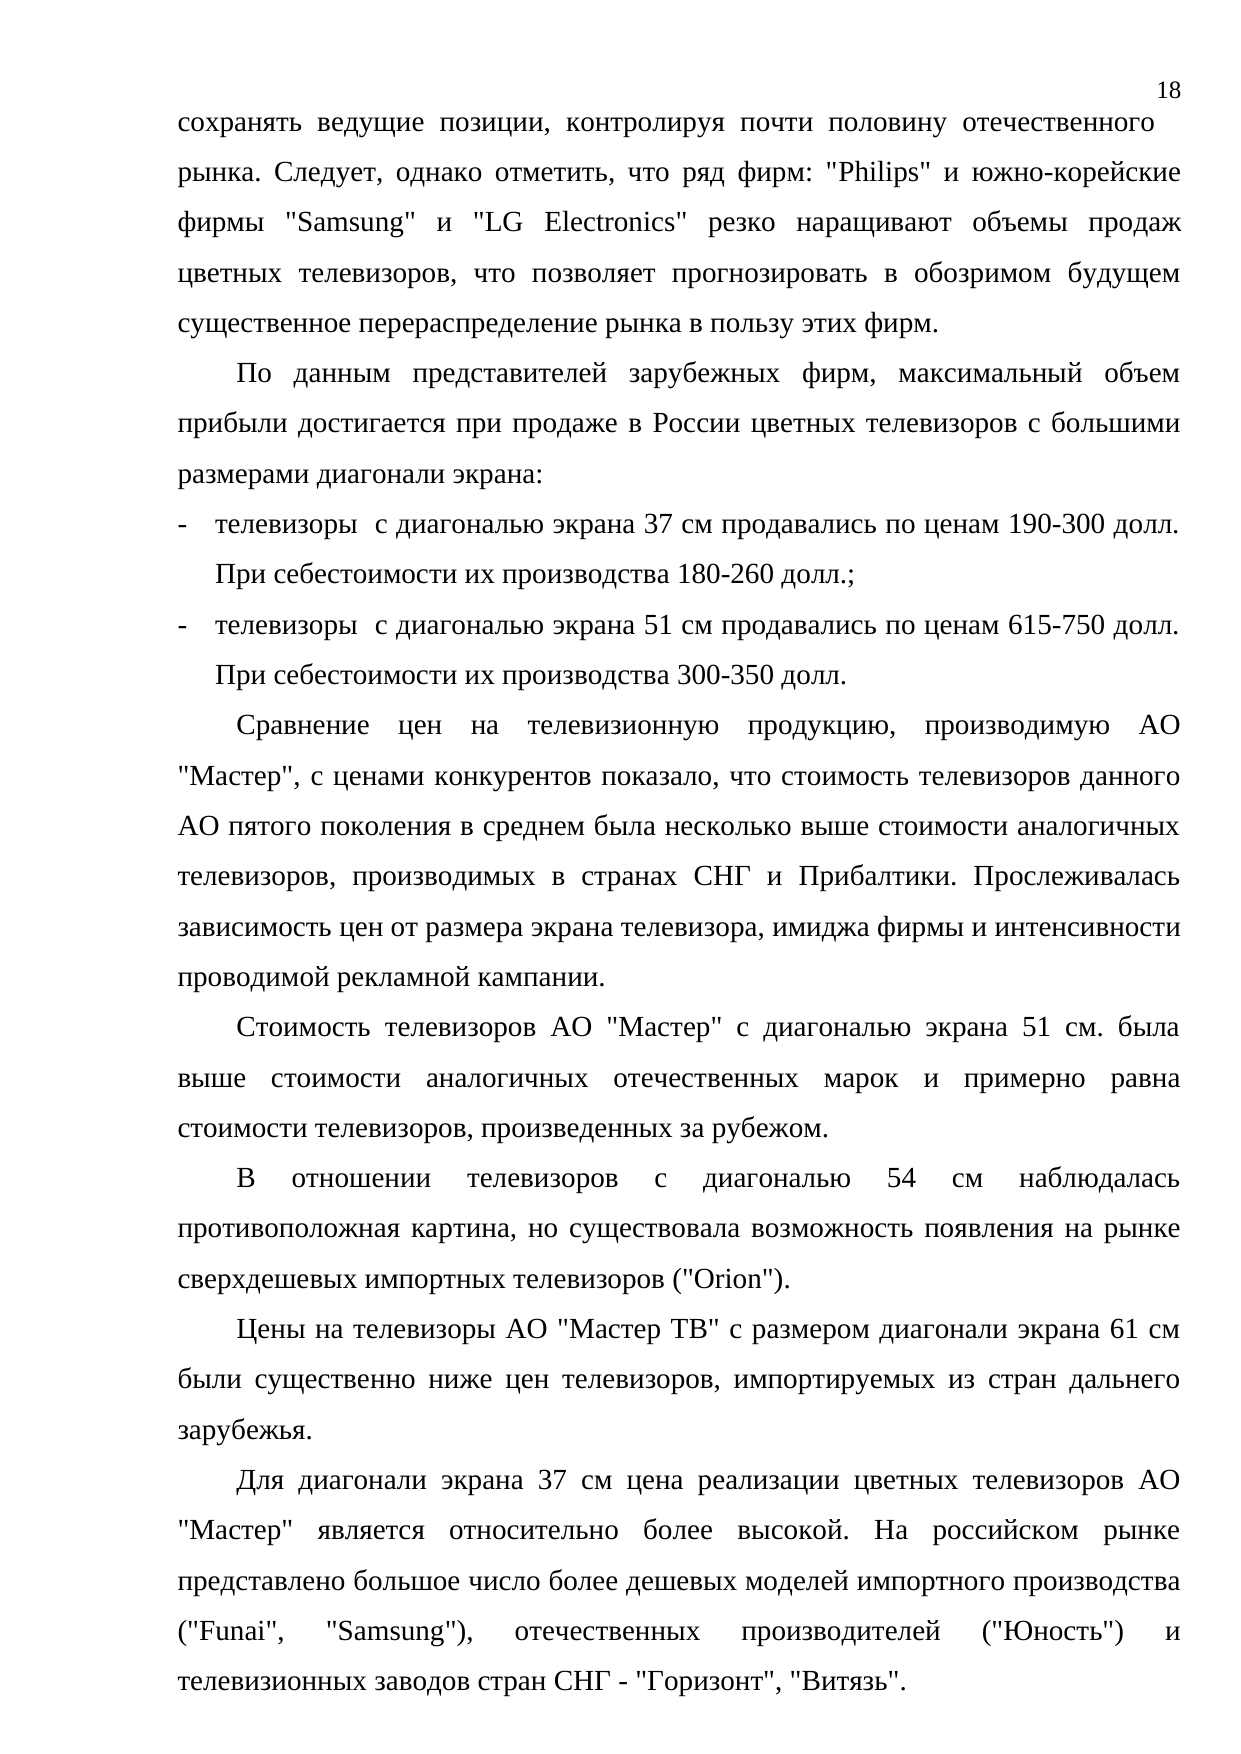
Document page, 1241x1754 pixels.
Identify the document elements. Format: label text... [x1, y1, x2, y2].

text Для диагонали экрана 37 см цена реализации цветных телевизоров АО "Мастер" является относительно более высокой. На российском рынке представлено большое число более дешевых моделей импортного производства ("Funai", "Samsung"), отечественных производителей ("Юность") и телевизионных заводов стран СНГ - "Горизонт", "Витязь". [177, 1462, 1181, 1697]
text Цены на телевизоры АО "Мастер ТВ" с размером диагонали экрана 61 см были существенно ниже цен телевизоров, импортируемых из стран дальнего зарубежья. [177, 1311, 1181, 1445]
list телевизоры с диагональю экрана 51 см продавались по ценам 615-750 долл. При себестоимости их производства 300-350 долл. [177, 607, 1181, 691]
text В отношении телевизоров с диагональю 54 см наблюдалась противоположная картина, но существовала возможность появления на рынке сверхдешевых импортных телевизоров ("Orion"). [177, 1160, 1181, 1294]
list телевизоры с диагональю экрана 37 см продавались по ценам 190-300 долл. При себестоимости их производства 180-260 долл.; [177, 506, 1181, 590]
text По данным представителей зарубежных фирм, максимальный объем прибыли достигается при продаже в России цветных телевизоров с большими размерами диагонали экрана: [177, 355, 1181, 489]
text Стоимость телевизоров АО "Мастер" с диагональю экрана 51 см. была выше стоимости аналогичных отечественных марок и примерно равна стоимости телевизоров, произведенных за рубежом. [177, 1009, 1181, 1143]
text Сравнение цен на телевизионную продукцию, производимую АО "Мастер", с ценами конкурентов показало, что стоимость телевизоров данного АО пятого поколения в среднем была несколько выше стоимости аналогичных телевизоров, производимых в странах СНГ и Прибалтики. Прослеживалась зависимость цен от размера экрана телевизора, имиджа фирмы и интенсивности проводимой рекламной кампании. [177, 707, 1181, 993]
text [177, 104, 1181, 338]
